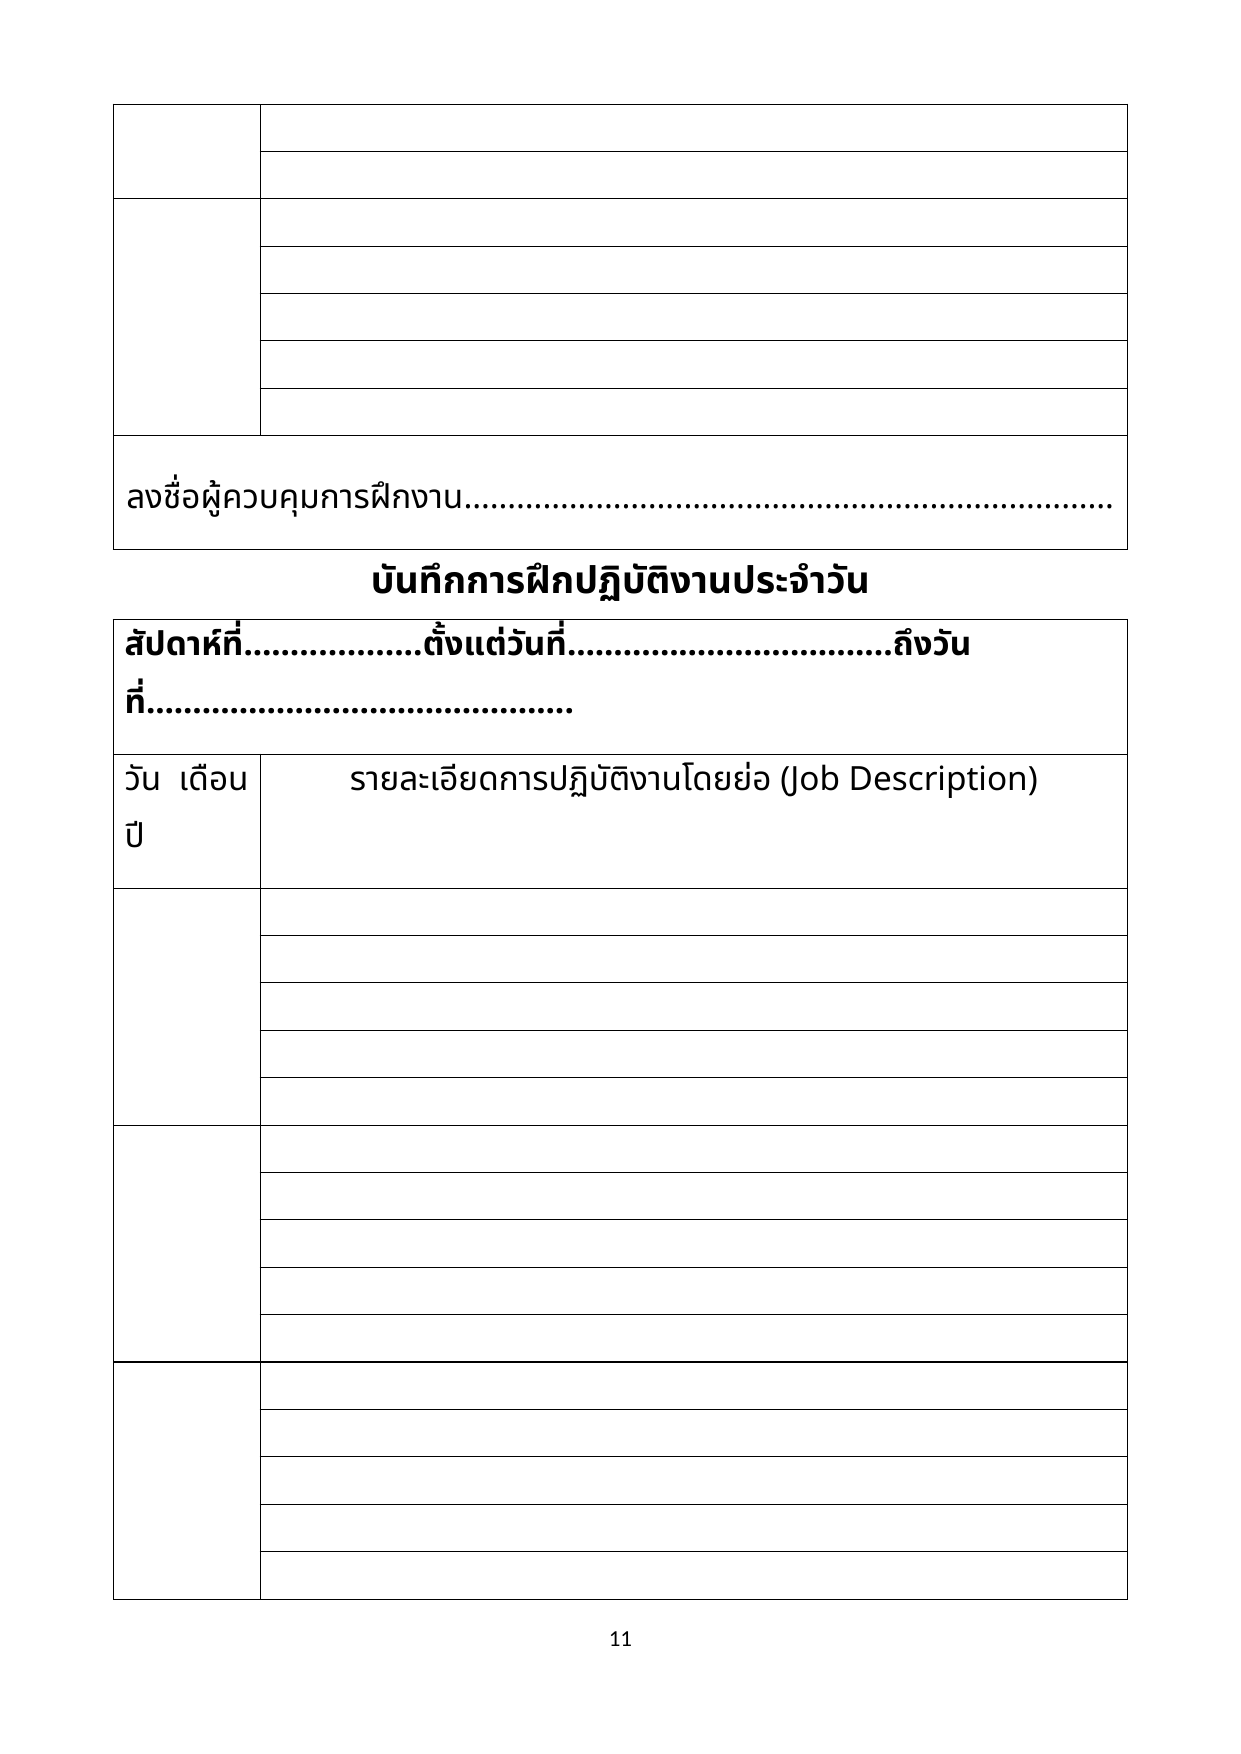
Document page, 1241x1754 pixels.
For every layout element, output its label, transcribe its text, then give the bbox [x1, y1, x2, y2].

table_cell [261, 1315, 1127, 1361]
table_cell [114, 1126, 260, 1361]
subtitle บันทึกการฝึกปฏิบัติงานประจำวัน [112, 554, 1128, 611]
table_cell [261, 1457, 1127, 1504]
table_cell [261, 105, 1127, 151]
table_cell [261, 983, 1127, 1030]
table_cell [261, 199, 1127, 246]
table_cell [261, 247, 1127, 293]
table_cell [261, 1268, 1127, 1314]
table_cell รายละเอียดการปฏิบัติงานโดยย่อ (Job Description) [261, 755, 1127, 887]
table_cell [261, 341, 1127, 388]
table_cell [261, 1505, 1127, 1551]
table_cell [261, 1126, 1127, 1172]
table_cell วัน เดือน ปี [114, 755, 260, 887]
table_cell [261, 1552, 1127, 1598]
table_cell [261, 152, 1127, 198]
table_cell [261, 1363, 1127, 1409]
table_cell [261, 389, 1127, 435]
table_cell [261, 889, 1127, 935]
table_cell [261, 1078, 1127, 1124]
table_cell [114, 889, 260, 1124]
table_cell [114, 199, 260, 435]
table_cell [261, 1410, 1127, 1456]
table_cell [261, 1220, 1127, 1267]
table_cell ลงชื่อผู้ควบคุมการฝึกงาน……………………..………………………………………… [114, 436, 1127, 549]
table_cell [261, 1031, 1127, 1077]
table_cell [114, 1363, 260, 1598]
table_cell [261, 936, 1127, 982]
table_cell [261, 294, 1127, 340]
table_header สัปดาห์ที่……..………..ตั้งแต่วันที่……………………………..ถึงวันที่………………………………………. [114, 620, 1127, 753]
table_cell [261, 1173, 1127, 1219]
